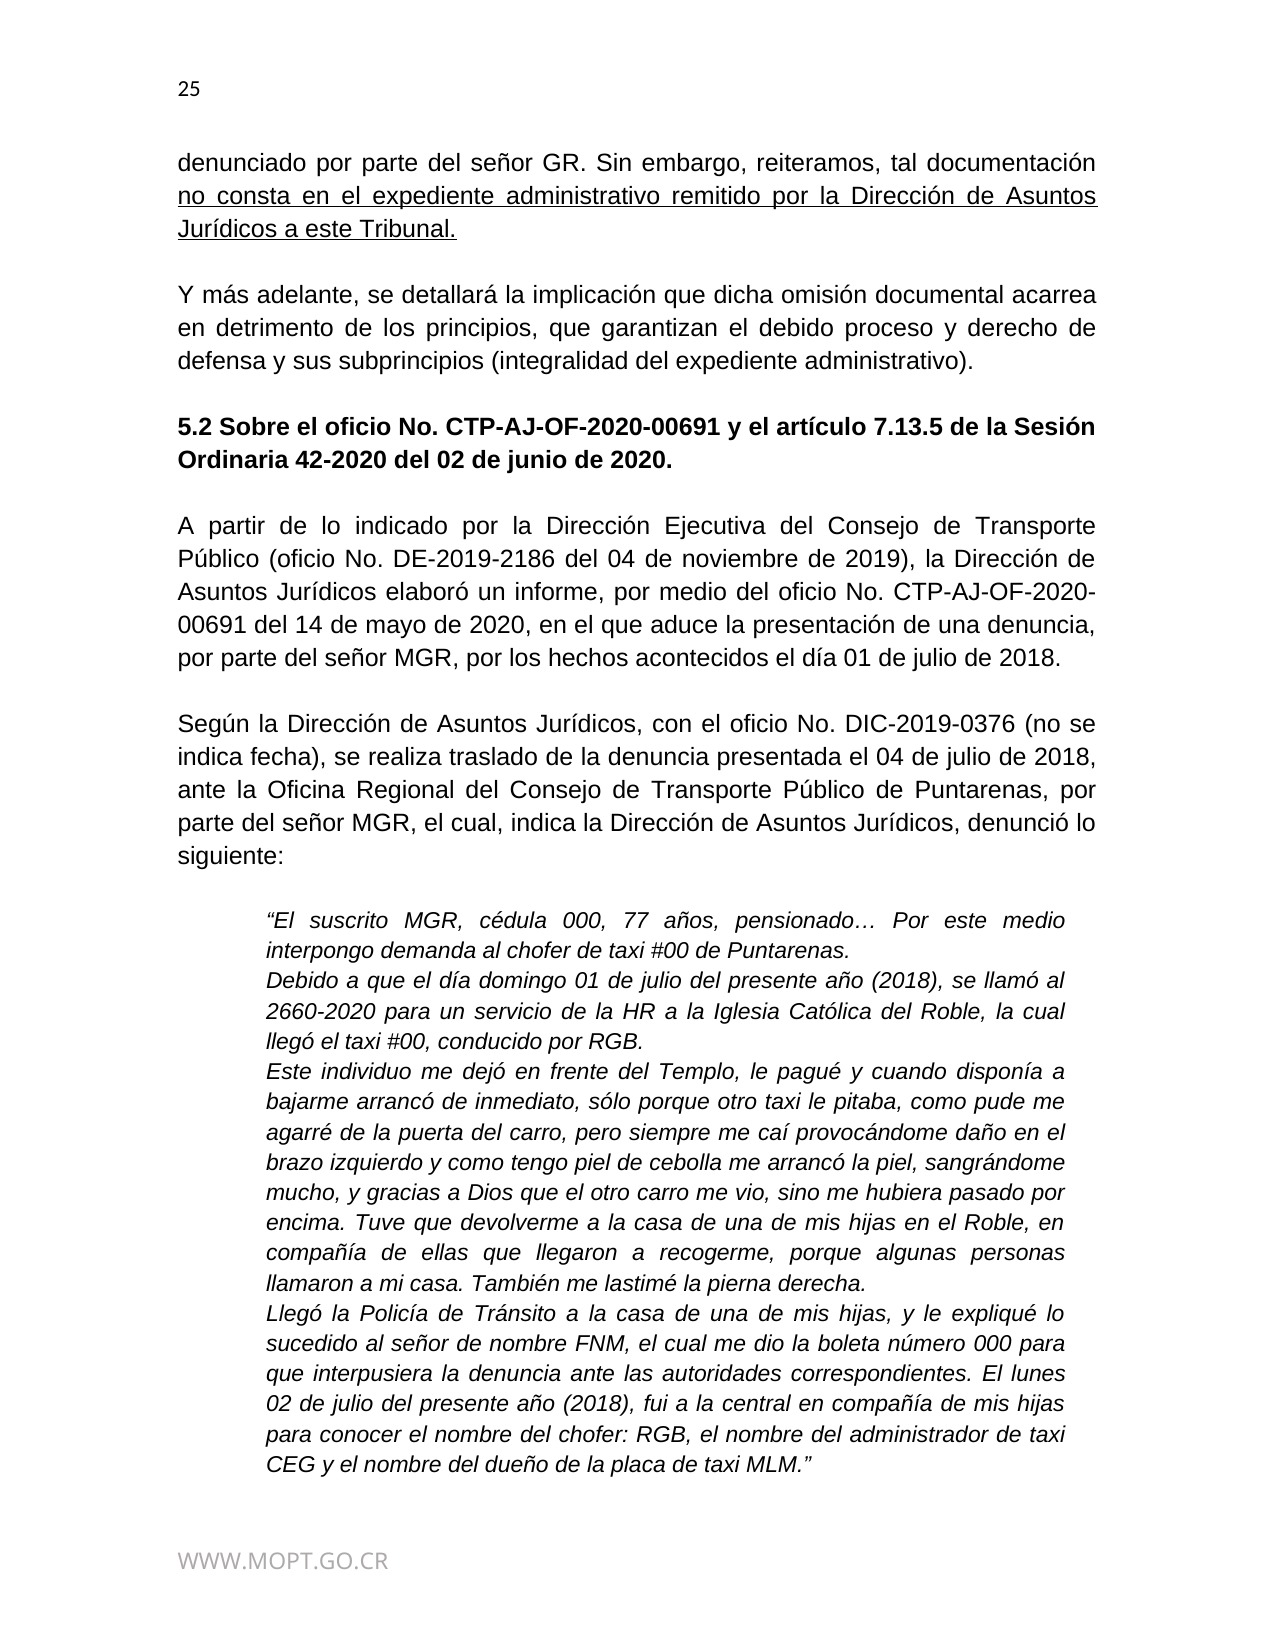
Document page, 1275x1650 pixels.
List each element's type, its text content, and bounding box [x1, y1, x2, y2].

text A partir de lo indicado por la Dirección Ejecutiva del Consejo de Transporte Público (oficio No. DE-2019-2186 del 04 de noviembre de 2019), la Dirección de Asuntos Jurídicos elaboró un informe, por medio del oficio No. CTP-AJ-OF-2020-00691 del 14 de mayo de 2020, en el que aduce la presentación de una denuncia, por parte del señor MGR, por los hechos acontecidos el día 01 de julio de 2018. [177, 511, 1098, 672]
text Este individuo me dejó en frente del Templo, le pagué y cuando disponía a bajarme arrancó de inmediato, sólo porque otro taxi le pitaba, como pude me agarré de la puerta del carro, pero siempre me caí provocándome daño en el brazo izquierdo y como tengo piel de cebolla me arrancó la piel, sangrándome mucho, y gracias a Dios que el otro carro me vio, sino me hubiera pasado por encima. Tuve que devolverme a la casa de una de mis hijas en el Roble, en compañía de ellas que llegaron a recogerme, porque algunas personas llamaron a mi casa. También me lastimé la pierna derecha. [266, 1058, 1068, 1296]
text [177, 148, 1098, 206]
text “El suscrito MGR, cédula 000, 77 años, pensionado… Por este medio interpongo demanda al chofer de taxi #00 de Puntarenas. [266, 907, 1068, 964]
text Según la Dirección de Asuntos Jurídicos, con el oficio No. DIC-2019-0376 (no se indica fecha), se realiza traslado de la denuncia presentada el 04 de julio de 2018, ante la Oficina Regional del Consejo de Transporte Público de Puntarenas, por parte del señor MGR, el cual, indica la Dirección de Asuntos Jurídicos, denunció lo siguiente: [177, 709, 1098, 870]
text Debido a que el día domingo 01 de julio del presente año (2018), se llamó al 2660-2020 para un servicio de la HR a la Iglesia Católica del Roble, la cual llegó el taxi #00, conducido por RGB. [266, 967, 1068, 1054]
text Llegó la Policía de Tránsito a la casa de una de mis hijas, y le expliqué lo sucedido al señor de nombre FNM, el cual me dio la boleta número 000 para que interpusiera la denuncia ante las autoridades correspondientes. El lunes 02 de julio del presente año (2018), fui a la central en compañía de mis hijas para conocer el nombre del chofer: RGB, el nombre del administrador de taxi CEG y el nombre del dueño de la placa de taxi MLM.” [266, 1300, 1068, 1477]
text Y más adelante, se detallará la implicación que dicha omisión documental acarrea en detrimento de los principios, que garantizan el debido proceso y derecho de defensa y sus subprincipios (integralidad del expediente administrativo). [177, 280, 1098, 374]
text 5.2 Sobre el oficio No. CTP-AJ-OF-2020-00691 y el artículo 7.13.5 de la Sesión Ordinaria 42-2020 del 02 de junio de 2020. [177, 412, 1098, 473]
